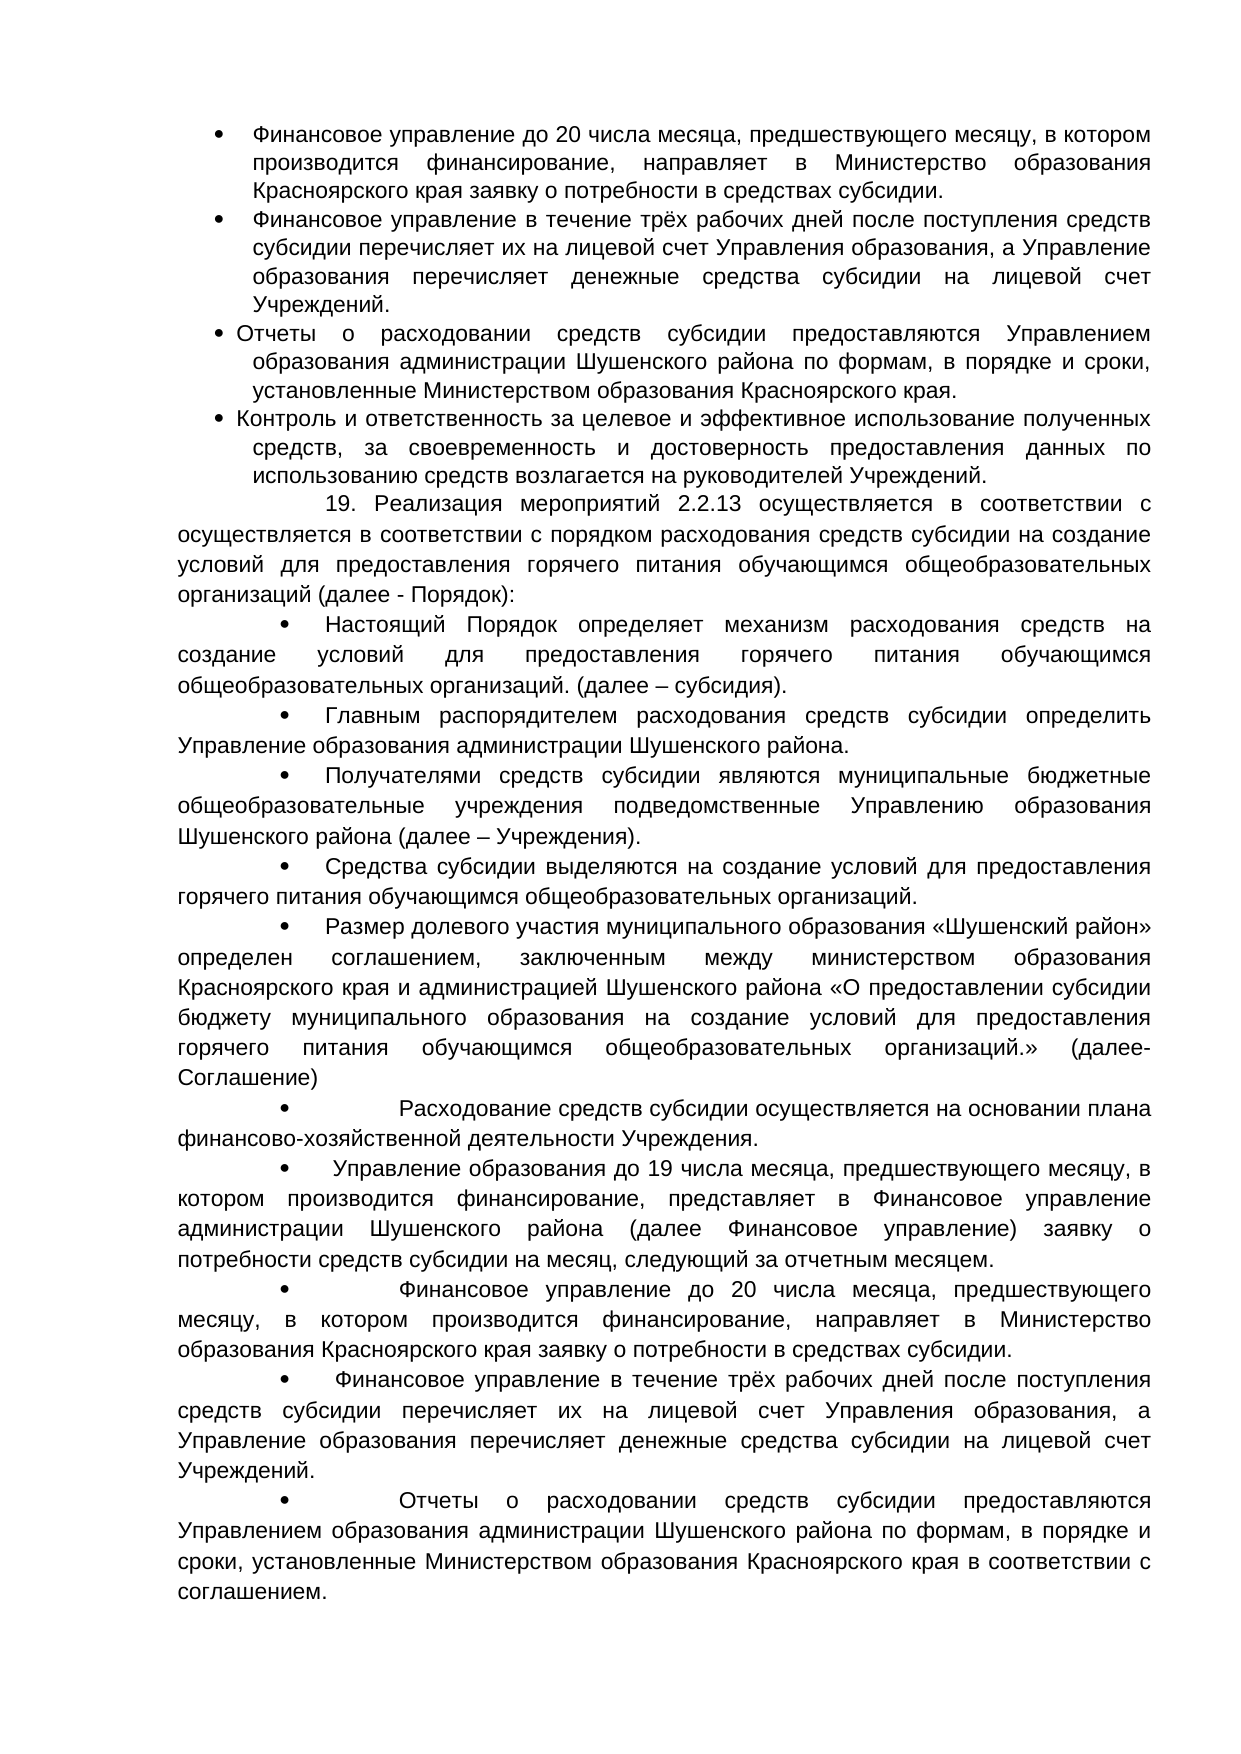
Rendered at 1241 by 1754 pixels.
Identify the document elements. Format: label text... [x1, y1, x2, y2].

list Размер долевого участия муниципального образования «Шушенский район» определен соглашением, заключенным между министерством образования Красноярского края и администрацией Шушенского района «О предоставлении субсидии бюджету муниципального образования на создание условий для предоставления горячего питания обучающимся общеобразовательных организаций.» (далее- Соглашение) [177, 913, 1152, 1091]
list Финансовое управление в течение трёх рабочих дней после поступления средств субсидии перечисляет их на лицевой счет Управления образования, а Управление образования перечисляет денежные средства субсидии на лицевой счет Учреждений. [177, 1366, 1152, 1483]
list Получателями средств субсидии являются муниципальные бюджетные общеобразовательные учреждения подведомственные Управлению образования Шушенского района (далее – Учреждения). [177, 762, 1152, 849]
list Финансовое управление в течение трёх рабочих дней после поступления средств субсидии перечисляет их на лицевой счет Управления образования, а Управление образования перечисляет денежные средства субсидии на лицевой счет Учреждений. [215, 206, 1152, 318]
list Финансовое управление до 20 числа месяца, предшествующего месяцу, в котором производится финансирование, направляет в Министерство образования Красноярского края заявку о потребности в средствах субсидии. [215, 121, 1152, 204]
list Контроль и ответственность за целевое и эффективное использование полученных средств, за своевременность и достоверность предоставления данных по использованию средств возлагается на руководителей Учреждений. [215, 405, 1152, 488]
list Отчеты о расходовании средств субсидии предоставляются Управлением образования администрации Шушенского района по формам, в порядке и сроки, установленные Министерством образования Красноярского края в соответствии с соглашением. [177, 1487, 1152, 1604]
list Средства субсидии выделяются на создание условий для предоставления горячего питания обучающимся общеобразовательных организаций. [177, 853, 1152, 909]
text 19. Реализация мероприятий 2.2.13 осуществляется в соответствии с осуществляется в соответствии с порядком расходования средств субсидии на создание условий для предоставления горячего питания обучающимся общеобразовательных организаций (далее - Порядок): [177, 490, 1152, 607]
list Расходование средств субсидии осуществляется на основании плана финансово-хозяйственной деятельности Учреждения. [177, 1094, 1152, 1151]
list Управление образования до 19 числа месяца, предшествующего месяцу, в котором производится финансирование, представляет в Финансовое управление администрации Шушенского района (далее Финансовое управление) заявку о потребности средств субсидии на месяц, следующий за отчетным месяцем. [177, 1155, 1152, 1272]
list Главным распорядителем расходования средств субсидии определить Управление образования администрации Шушенского района. [177, 702, 1152, 758]
list Финансовое управление до 20 числа месяца, предшествующего месяцу, в котором производится финансирование, направляет в Министерство образования Красноярского края заявку о потребности в средствах субсидии. [177, 1276, 1152, 1362]
list Настоящий Порядок определяет механизм расходования средств на создание условий для предоставления горячего питания обучающимся общеобразовательных организаций. (далее – субсидия). [177, 611, 1152, 698]
list Отчеты о расходовании средств субсидии предоставляются Управлением образования администрации Шушенского района по формам, в порядке и сроки, установленные Министерством образования Красноярского края. [215, 320, 1152, 403]
